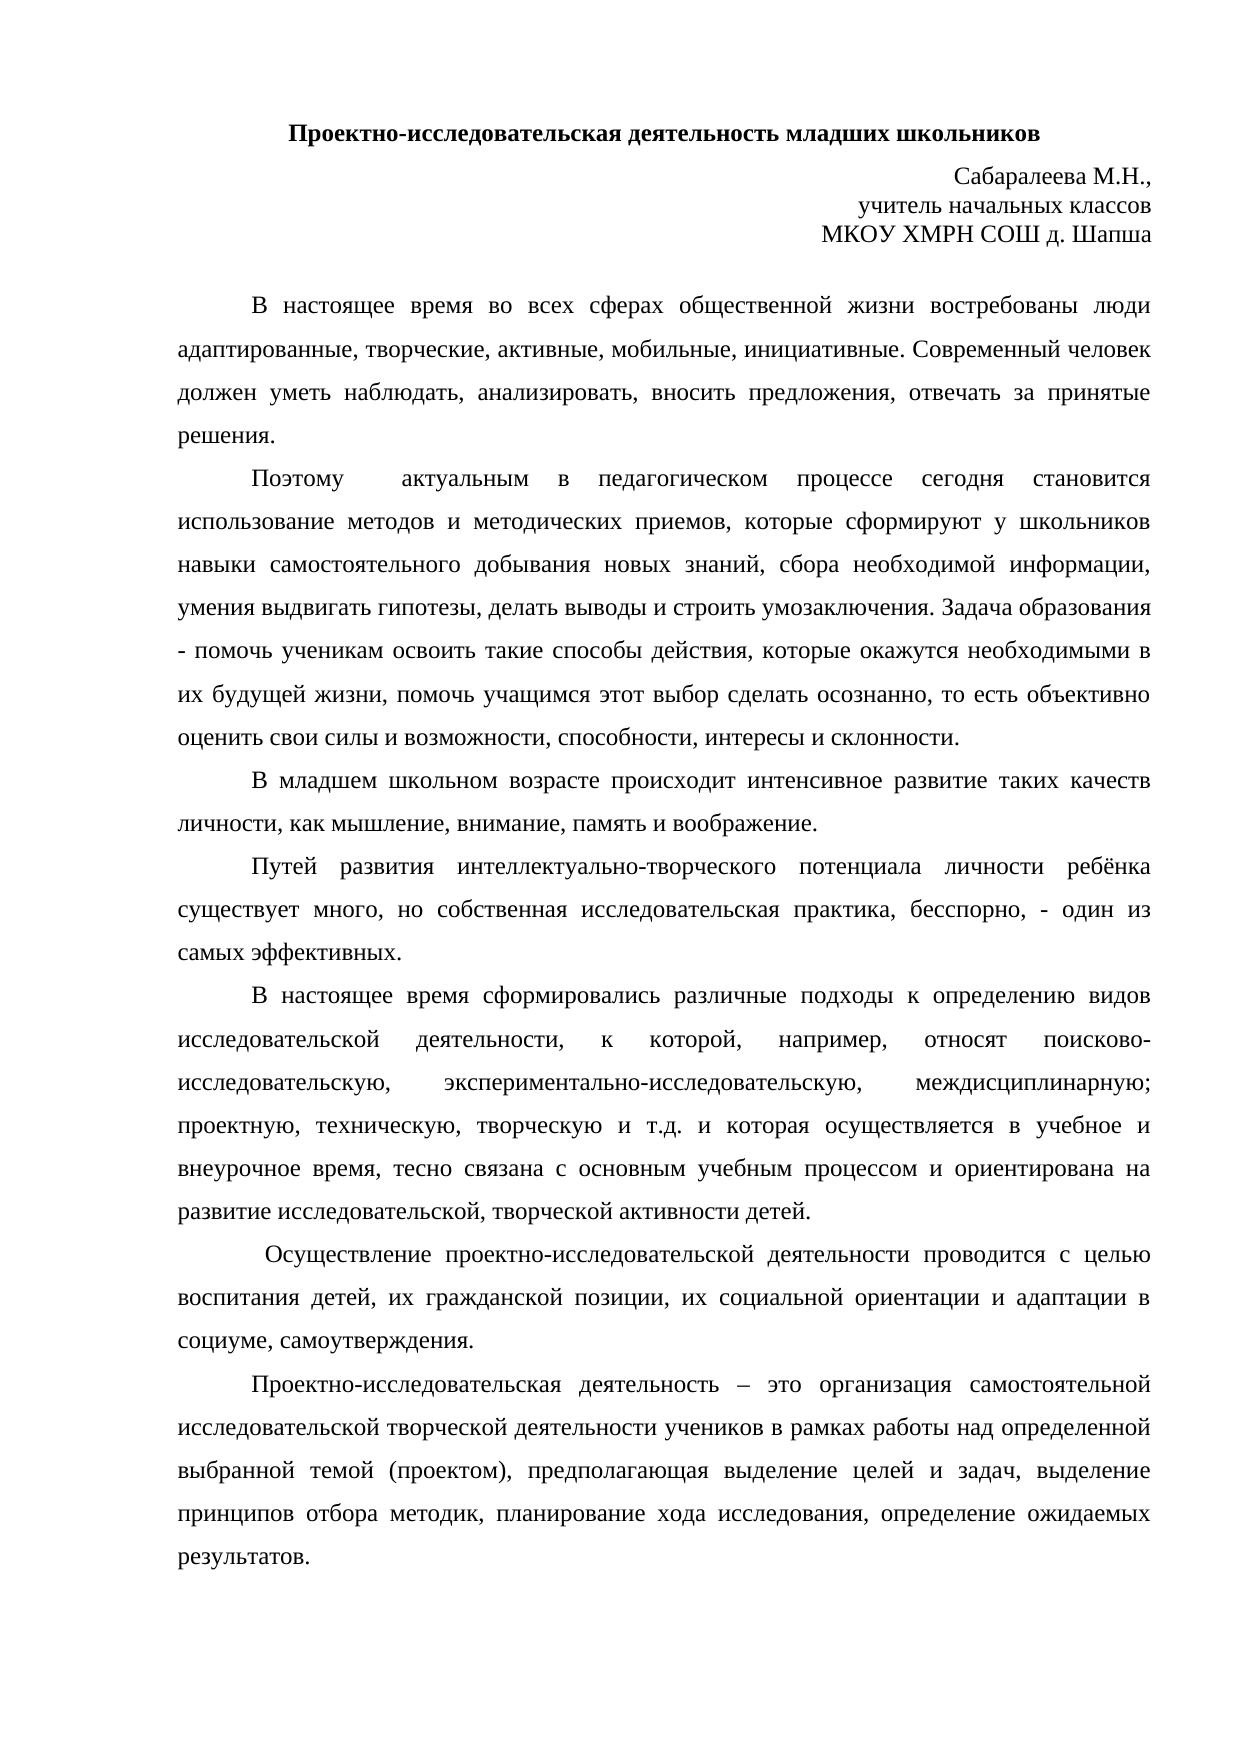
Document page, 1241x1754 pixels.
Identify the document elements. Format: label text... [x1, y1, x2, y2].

text МКОУ ХМРН СОШ д. Шапша [177, 219, 1152, 247]
text Осуществление проектно-исследовательской деятельности проводится с целью воспитания детей, их гражданской позиции, их социальной ориентации и адаптации в социуме, самоутверждения. [177, 1239, 1152, 1354]
text учитель начальных классов [177, 190, 1152, 219]
text Сабаралеева М.Н., [177, 161, 1152, 190]
text Проектно-исследовательская деятельность – это организация самостоятельной исследовательской творческой деятельности учеников в рамках работы над определенной выбранной темой (проектом), предполагающая выделение целей и задач, выделение принципов отбора методик, планирование хода исследования, определение ожидаемых результатов. [177, 1369, 1152, 1570]
text В настоящее время во всех сферах общественной жизни востребованы люди адаптированные, творческие, активные, мобильные, инициативные. Современный человек должен уметь наблюдать, анализировать, вносить предложения, отвечать за принятые решения. [177, 291, 1152, 449]
text В младшем школьном возрасте происходит интенсивное развитие таких качеств личности, как мышление, внимание, память и воображение. [177, 765, 1152, 837]
text Поэтому актуальным в педагогическом процессе сегодня становится использование методов и методических приемов, которые сформируют у школьников навыки самостоятельного добывания новых знаний, сбора необходимой информации, умения выдвигать гипотезы, делать выводы и строить умозаключения. Задача образования - помочь ученикам освоить такие способы действия, которые окажутся необходимыми в их будущей жизни, помочь учащимся этот выбор сделать осознанно, то есть объективно оценить свои силы и возможности, способности, интересы и склонности. [177, 463, 1152, 751]
text В настоящее время сформировались различные подходы к определению видов исследовательской деятельности, к которой, например, относят поисково-исследовательскую, экспериментально-исследовательскую, междисциплинарную; проектную, техническую, творческую и т.д. и которая осуществляется в учебное и внеурочное время, тесно связана с основным учебным процессом и ориентирована на развитие исследовательской, творческой активности детей. [177, 981, 1152, 1225]
text Проектно-исследовательская деятельность младших школьников [177, 118, 1152, 147]
text Путей развития интеллектуально-творческого потенциала личности ребёнка существует много, но собственная исследовательская практика, бесспорно, - один из самых эффективных. [177, 851, 1152, 966]
